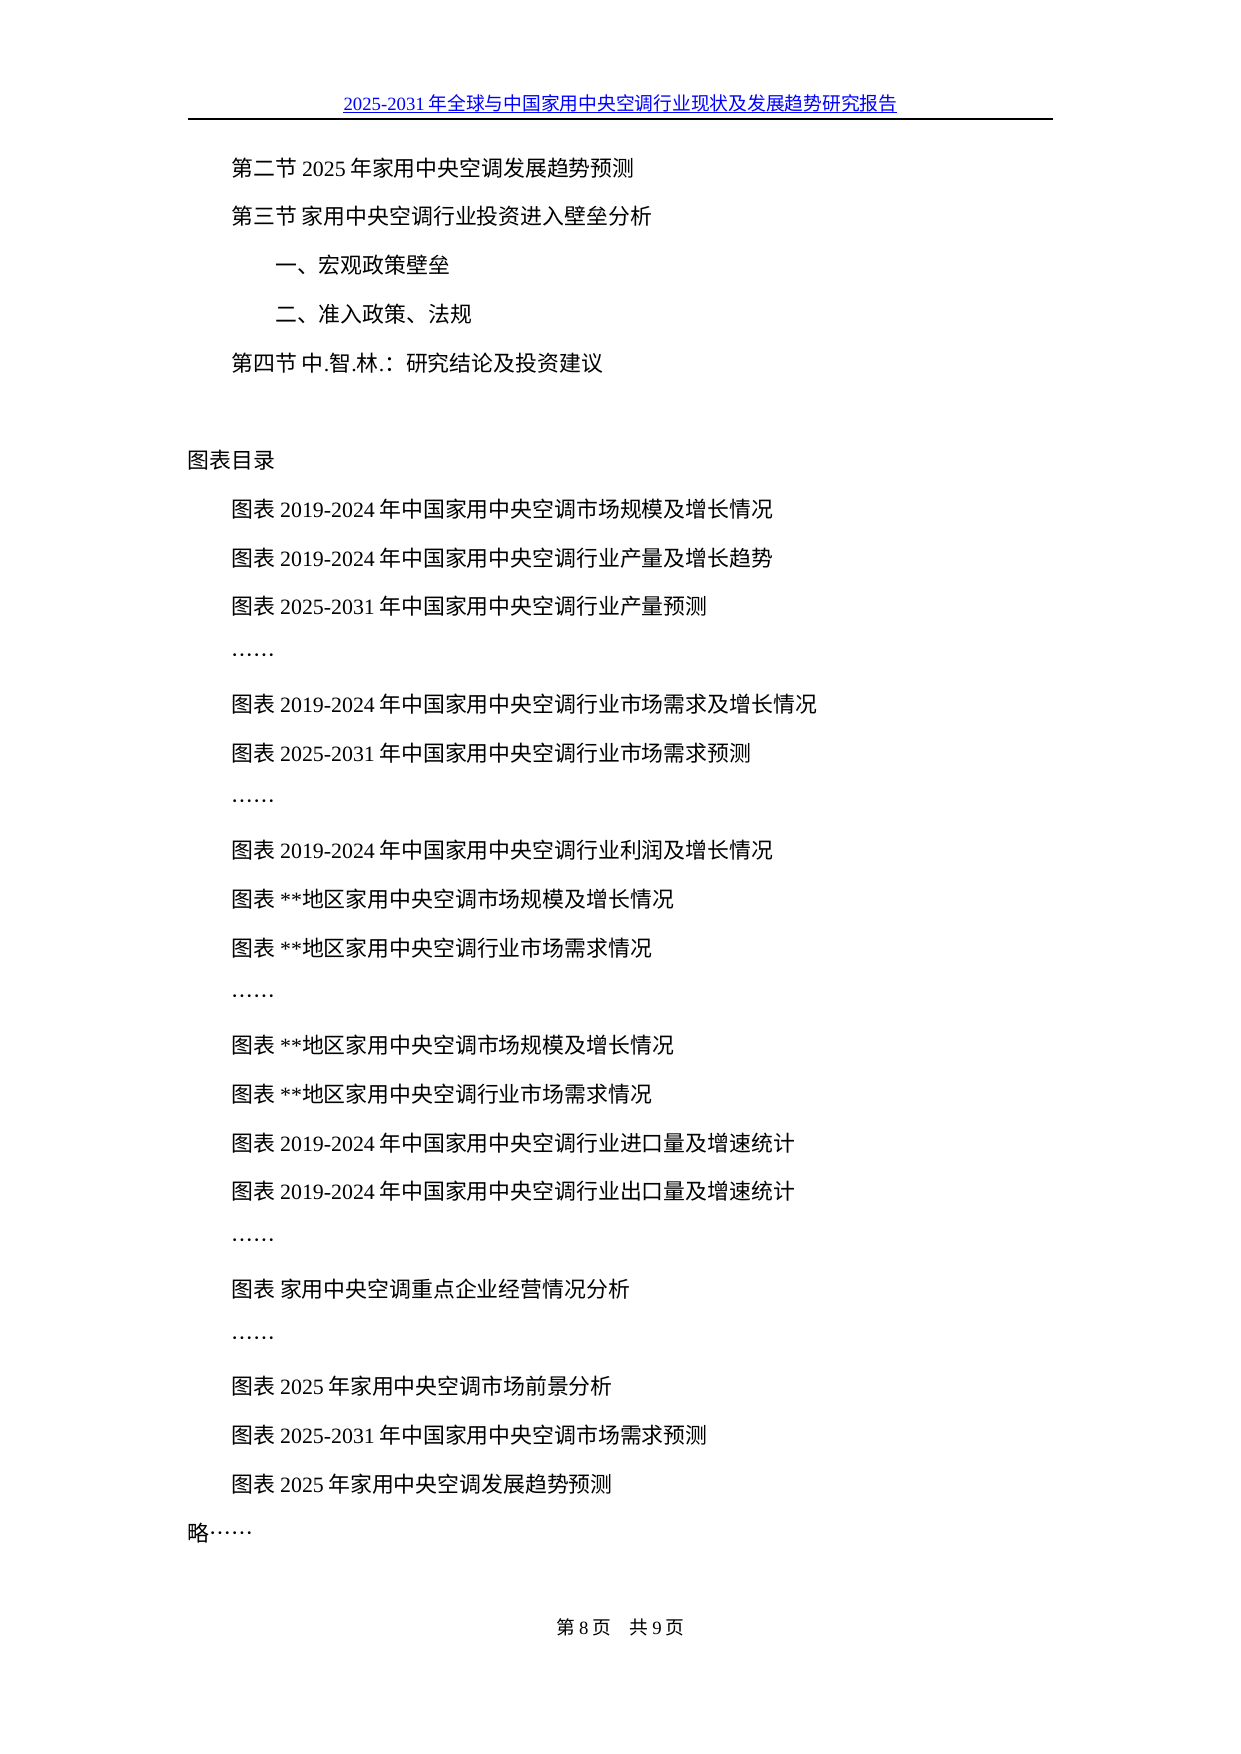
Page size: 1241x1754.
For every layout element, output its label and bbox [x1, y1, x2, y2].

text [187, 150, 1053, 1548]
